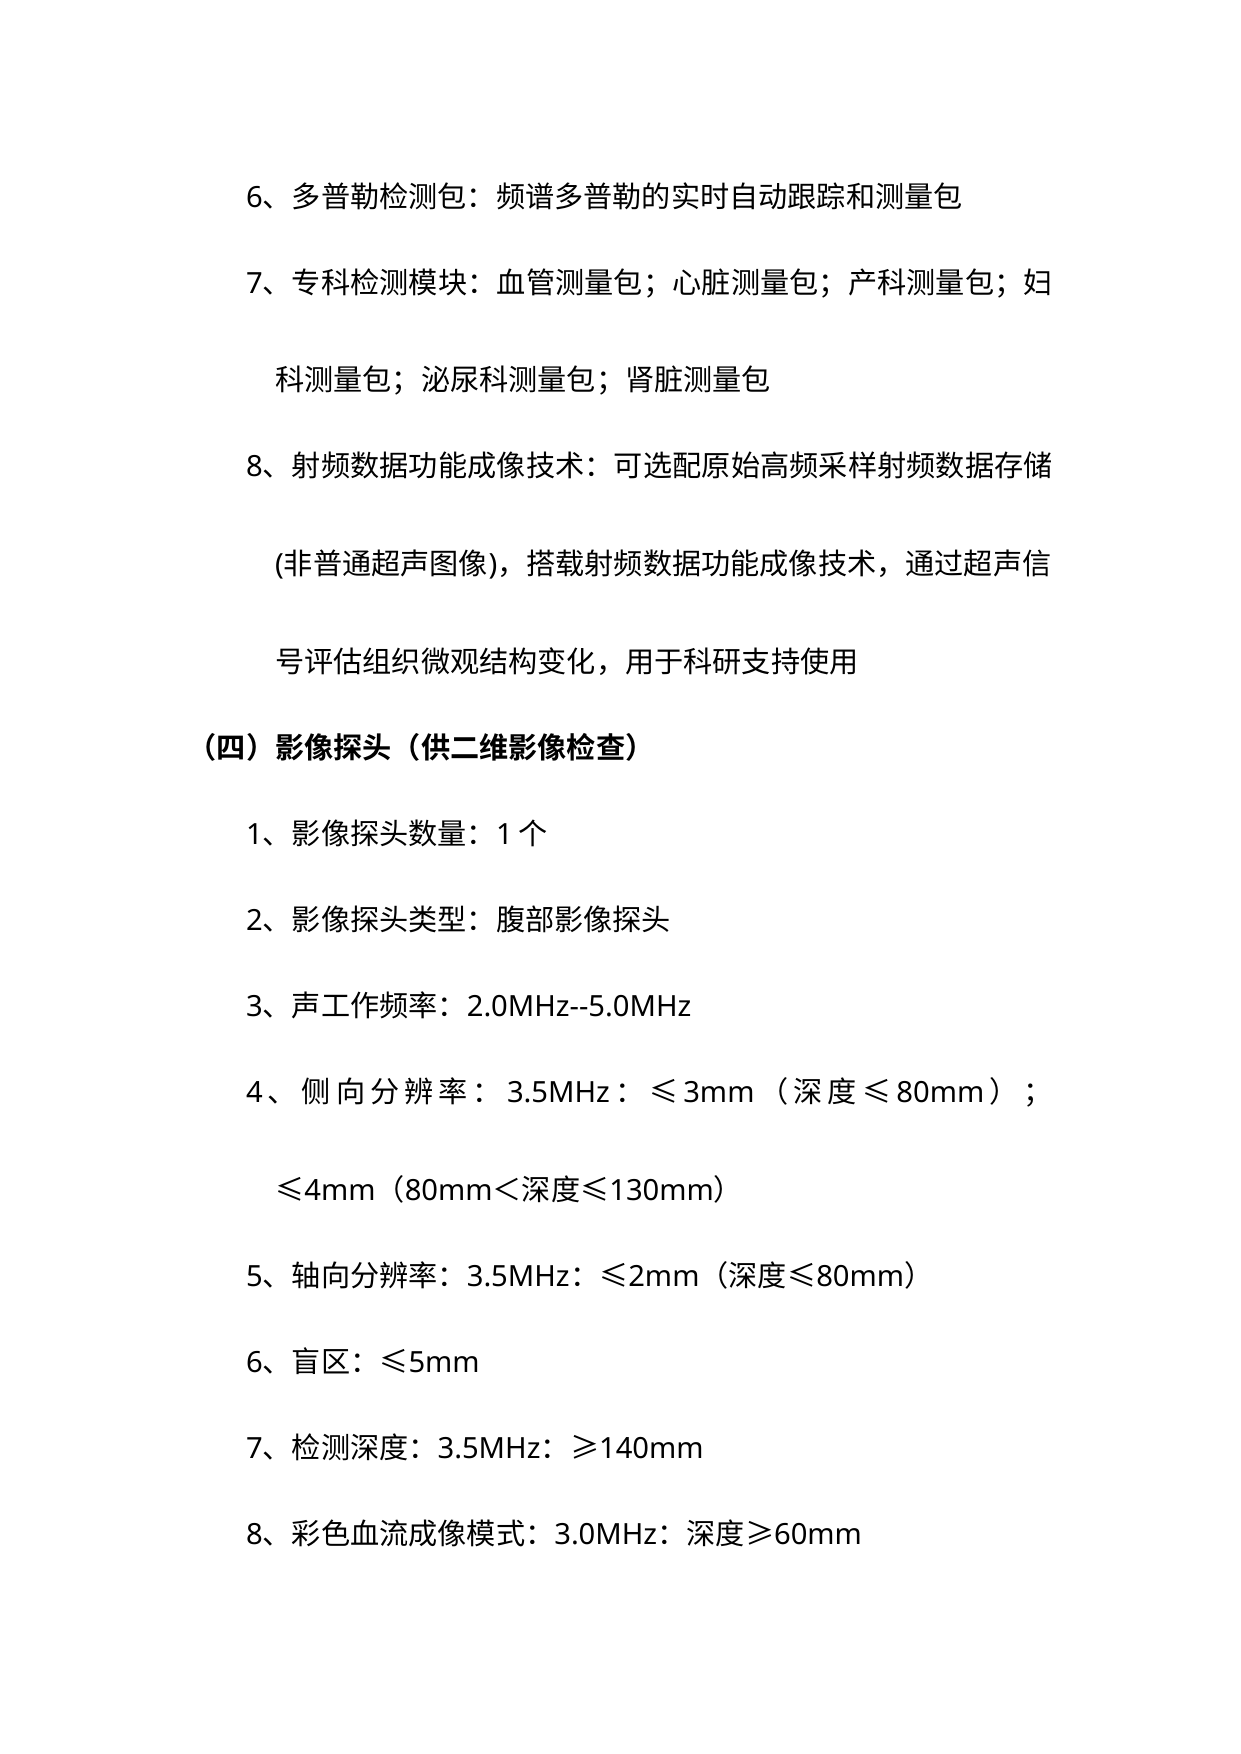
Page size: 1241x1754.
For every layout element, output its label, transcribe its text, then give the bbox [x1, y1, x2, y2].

text 2、影像探头类型：腹部影像探头 [187, 885, 1053, 950]
text （四）影像探头（供二维影像检查） [187, 713, 1053, 778]
text 7、检测深度：3.5MHz：≥140mm [187, 1413, 1053, 1478]
text 6、盲区：≤5mm [187, 1327, 1053, 1392]
text 8、彩色血流成像模式：3.0MHz：深度≥60mm [187, 1499, 1053, 1564]
text 4、侧向分辨率：3.5MHz：≤3mm（深度≤80mm）；≤4mm（80mm＜深度≤130mm） [246, 1057, 1053, 1220]
text 7、专科检测模块：血管测量包；心脏测量包；产科测量包；妇科测量包；泌尿科测量包；肾脏测量包 [246, 248, 1053, 411]
text 1、影像探头数量：1个 [187, 799, 1053, 864]
text 3、声工作频率：2.0MHz--5.0MHz [187, 971, 1053, 1036]
text 5、轴向分辨率：3.5MHz：≤2mm（深度≤80mm） [187, 1241, 1053, 1306]
text 6、多普勒检测包：频谱多普勒的实时自动跟踪和测量包 [187, 162, 1053, 227]
text 8、射频数据功能成像技术：可选配原始高频采样射频数据存储(非普通超声图像)，搭载射频数据功能成像技术，通过超声信号评估组织微观结构变化，用于科研支持使用 [246, 432, 1053, 692]
